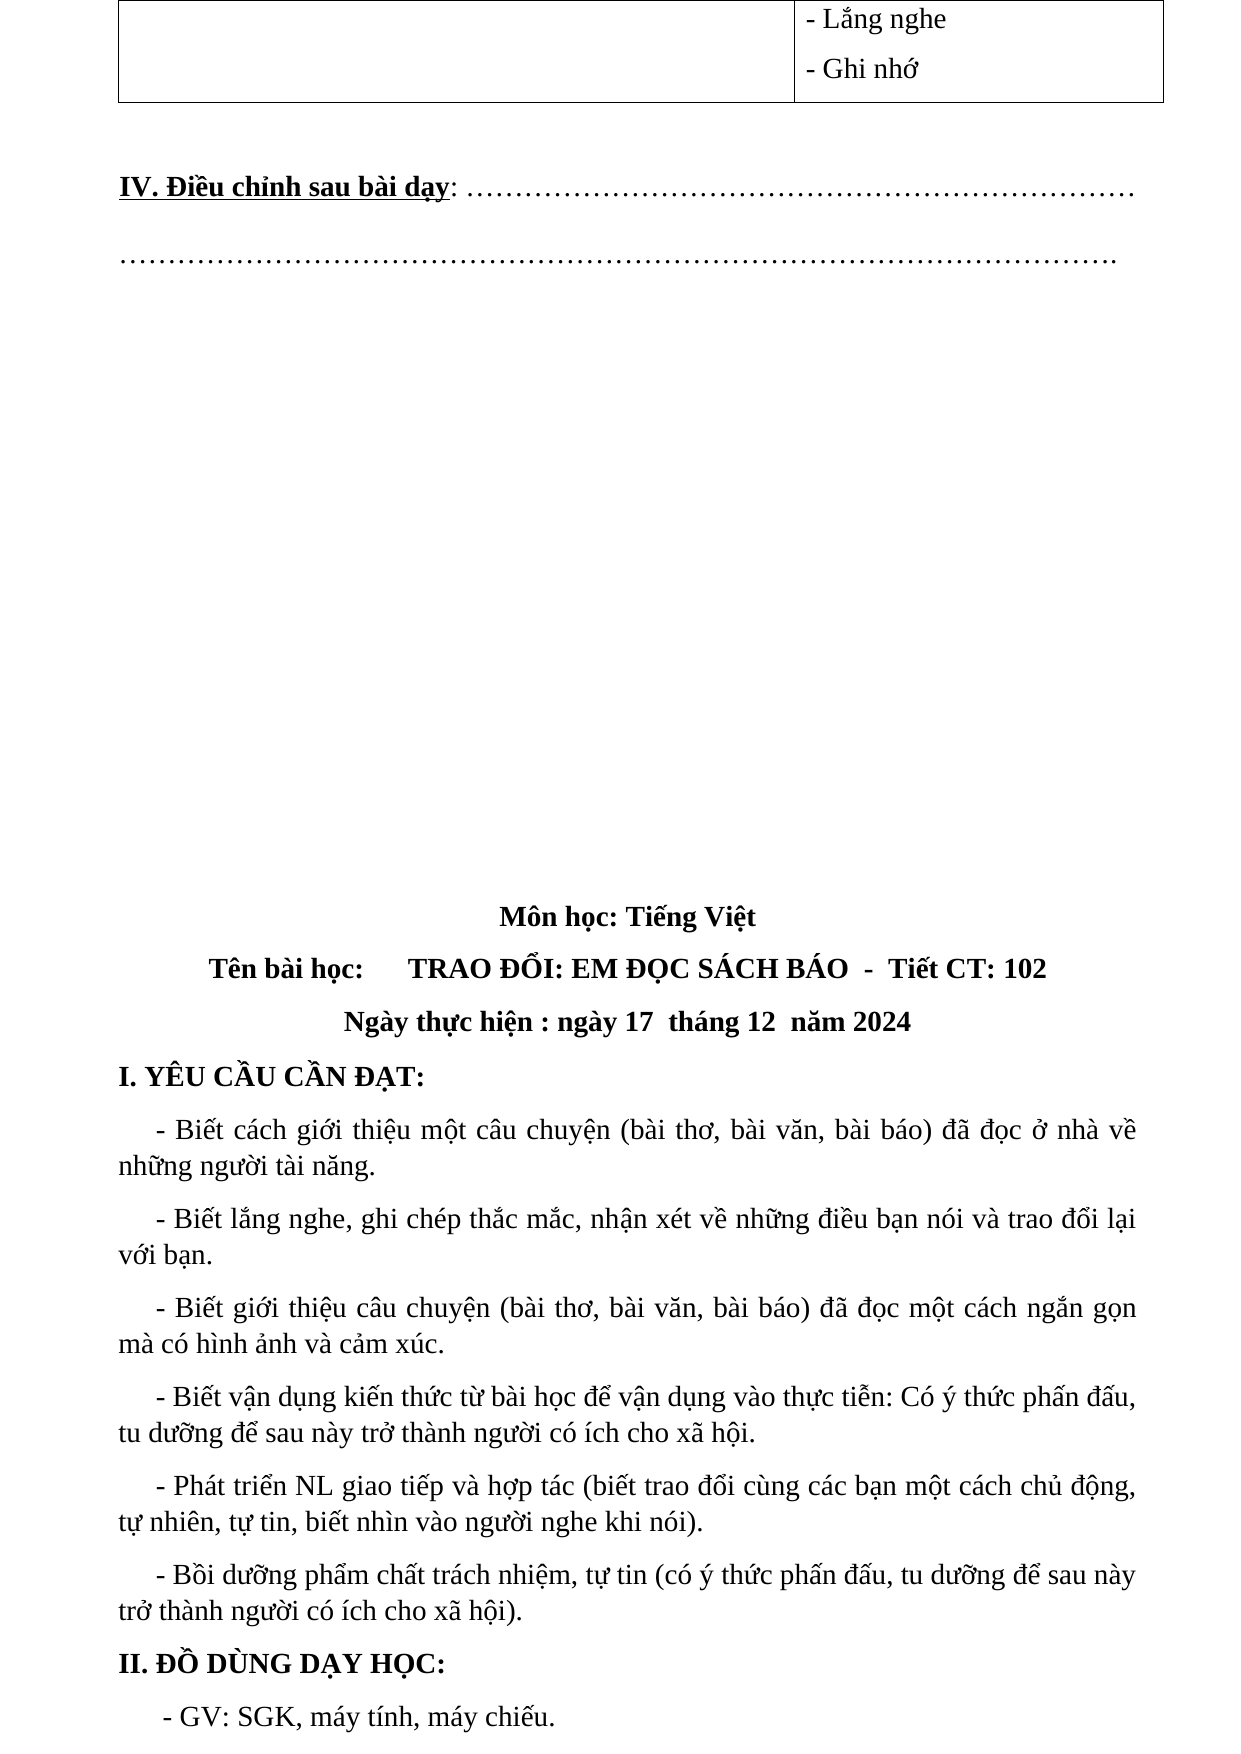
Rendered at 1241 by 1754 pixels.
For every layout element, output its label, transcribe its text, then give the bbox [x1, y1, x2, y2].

text - Biết cách giới thiệu một câu chuyện (bài thơ, bài văn, bài báo) đã đọc ở nhà về những người tài năng. [118, 1112, 1137, 1182]
text Môn học: Tiếng Việt [118, 899, 1137, 932]
text IV. Điều chỉnh sau bài dạy: …………………………………………………………… [118, 169, 1137, 203]
text …………………………………………………………………………………………. [118, 237, 1137, 270]
text - Phát triển NL giao tiếp và hợp tác (biết trao đổi cùng các bạn một cách chủ động, tự nhiên, tự tin, biết nhìn vào người nghe khi nói). [118, 1468, 1137, 1538]
text II. ĐỒ DÙNG DẠY HỌC: [118, 1646, 1137, 1679]
text Ngày thực hiện : ngày 17 tháng 12 năm 2024 [118, 1004, 1137, 1038]
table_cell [119, 1, 794, 102]
text - Biết lắng nghe, ghi chép thắc mắc, nhận xét về những điều bạn nói và trao đổi lại với bạn. [118, 1201, 1137, 1271]
text I. YÊU CẦU CẦN ĐẠT: [118, 1059, 1137, 1093]
text - Biết vận dụng kiến thức từ bài học để vận dụng vào thực tiễn: Có ý thức phấn đấu, tu dưỡng để sau này trở thành người có ích cho xã hội. [118, 1379, 1137, 1449]
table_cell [795, 1, 1163, 102]
text - Biết giới thiệu câu chuyện (bài thơ, bài văn, bài báo) đã đọc một cách ngắn gọn mà có hình ảnh và cảm xúc. [118, 1290, 1137, 1360]
text - GV: SGK, máy tính, máy chiếu. [118, 1699, 1137, 1732]
text Tên bài học: TRAO ĐỔI: EM ĐỌC SÁCH BÁO - Tiết CT: 102 [118, 951, 1137, 985]
text - Bồi dưỡng phẩm chất trách nhiệm, tự tin (có ý thức phấn đấu, tu dưỡng để sau này trở thành người có ích cho xã hội). [118, 1557, 1137, 1627]
